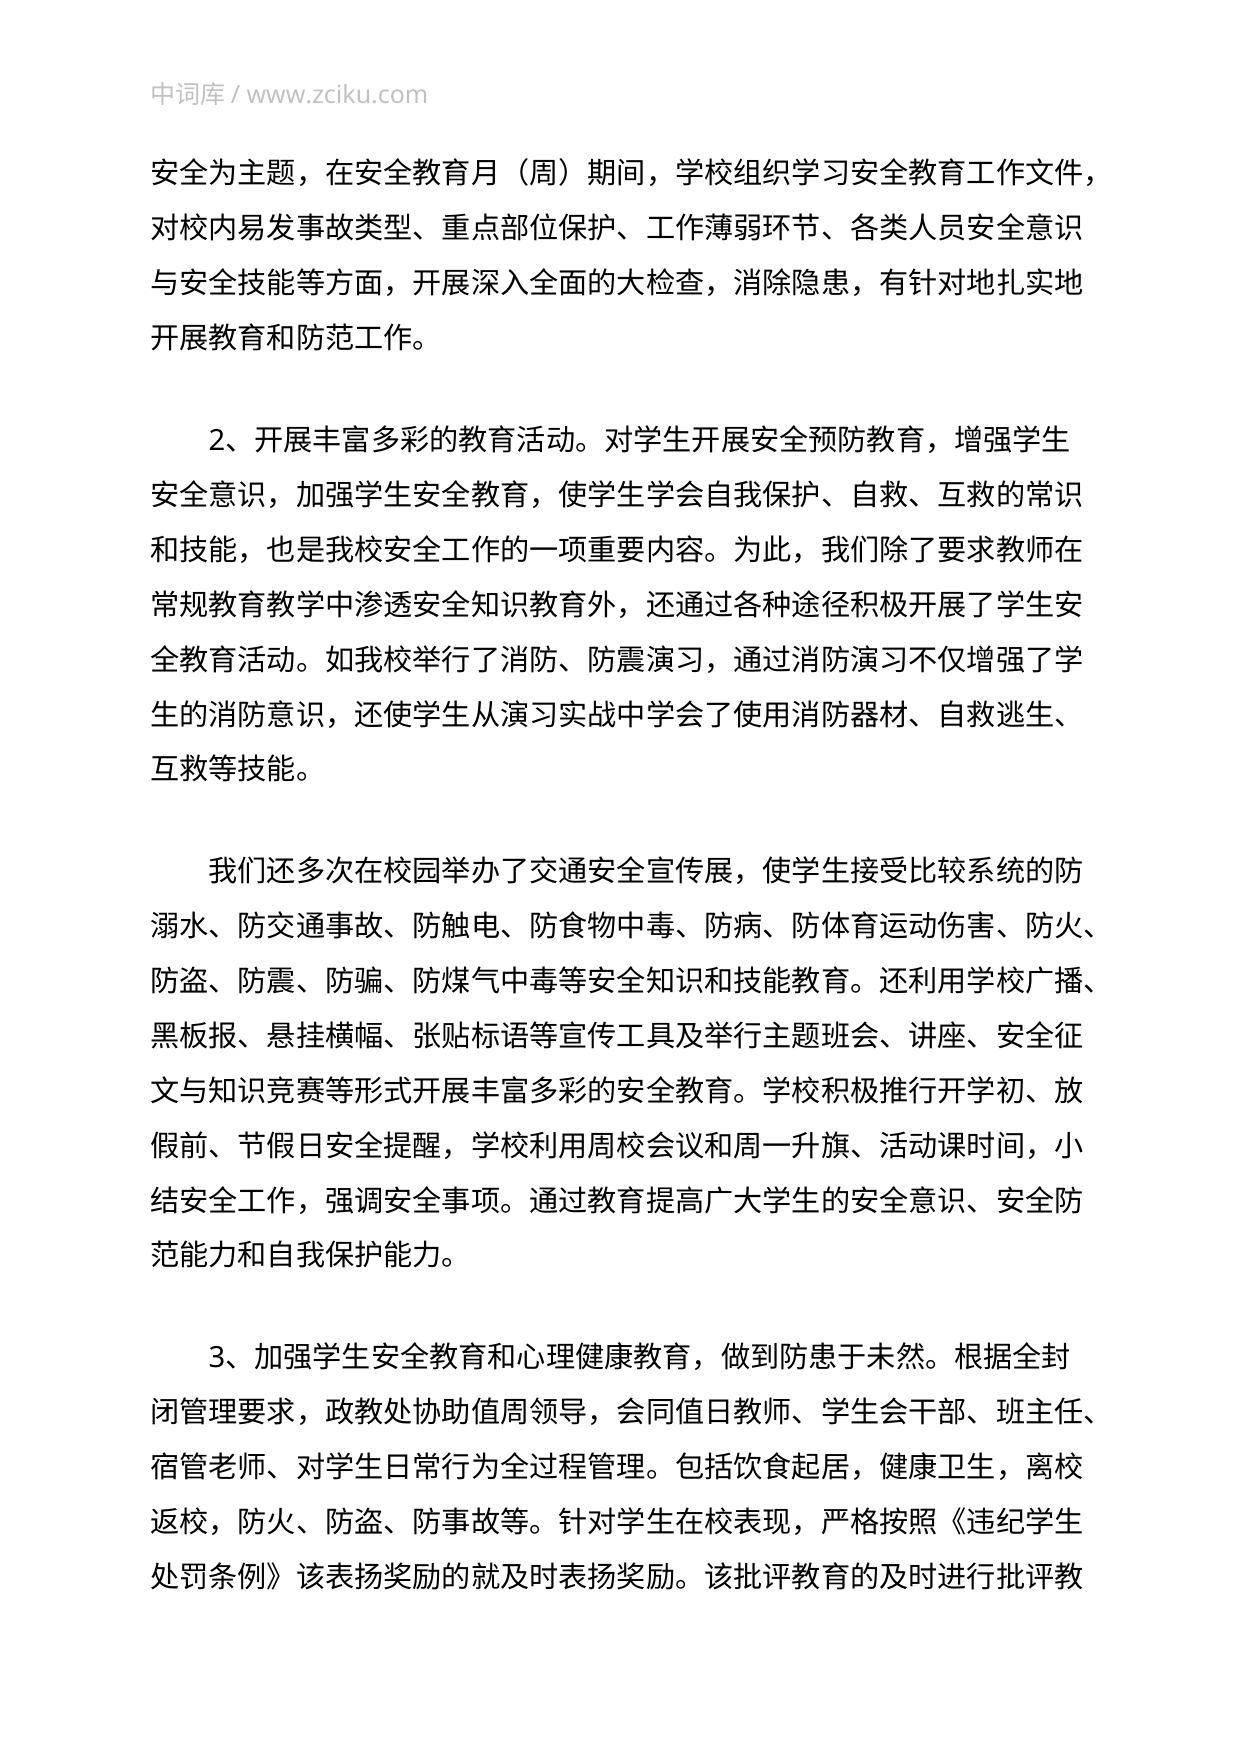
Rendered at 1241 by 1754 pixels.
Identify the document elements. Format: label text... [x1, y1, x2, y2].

text 2、开展丰富多彩的教育活动。对学生开展安全预防教育，增强学生安全意识，加强学生安全教育，使学生学会自我保护、自救、互救的常识和技能，也是我校安全工作的一项重要内容。为此，我们除了要求教师在常规教育教学中渗透安全知识教育外，还通过各种途径积极开展了学生安全教育活动。如我校举行了消防、防震演习，通过消防演习不仅增强了学生的消防意识，还使学生从演习实战中学会了使用消防器材、自救逃生、互救等技能。 [150, 416, 1090, 788]
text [150, 150, 1090, 357]
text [150, 1334, 1090, 1596]
text 我们还多次在校园举办了交通安全宣传展，使学生接受比较系统的防溺水、防交通事故、防触电、防食物中毒、防病、防体育运动伤害、防火、防盗、防震、防骗、防煤气中毒等安全知识和技能教育。还利用学校广播、黑板报、悬挂横幅、张贴标语等宣传工具及举行主题班会、讲座、安全征文与知识竞赛等形式开展丰富多彩的安全教育。学校积极推行开学初、放假前、节假日安全提醒，学校利用周校会议和周一升旗、活动课时间，小结安全工作，强调安全事项。通过教育提高广大学生的安全意识、安全防范能力和自我保护能力。 [150, 848, 1090, 1274]
